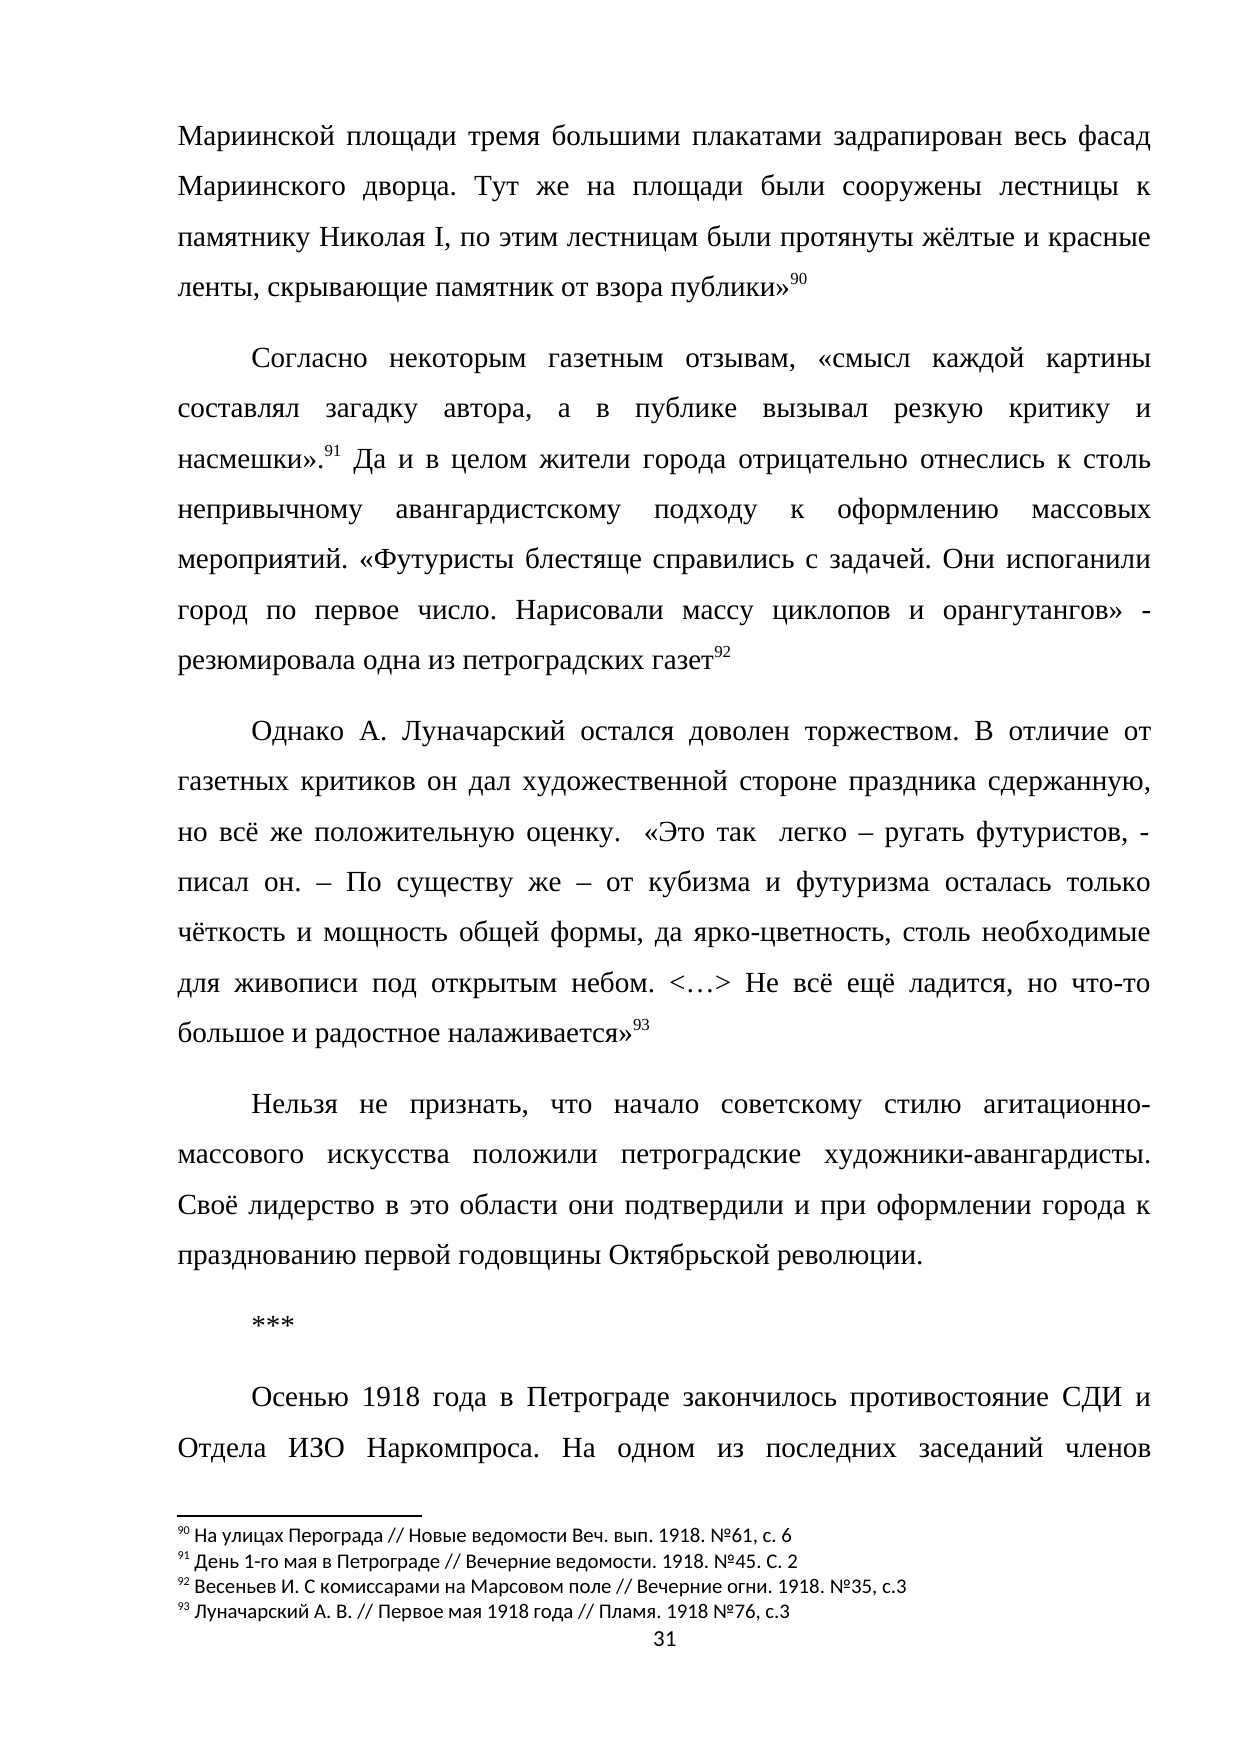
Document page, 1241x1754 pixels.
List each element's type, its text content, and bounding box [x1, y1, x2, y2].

text Согласно некоторым газетным отзывам, «смысл каждой картины составлял загадку автора, а в публике вызывал резкую критику и насмешки». Да и в целом жители города отрицательно отнеслись к столь непривычному авангардистскому подходу к оформлению массовых мероприятий. «Футуристы блестяще справились с задачей. Они испоганили город по первое число. Нарисовали массу циклопов и орангутангов» - резюмировала одна из петроградских газет [177, 340, 1152, 676]
text Нельзя не признать, что начало советскому стилю агитационно-массового искусства положили петроградские художники-авангардисты. Своё лидерство в это области они подтвердили и при оформлении города к празднованию первой годовщины Октябрьской революции. [177, 1086, 1152, 1271]
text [177, 118, 1152, 303]
text Однако А. Луначарский остался доволен торжеством. В отличие от газетных критиков он дал художественной стороне праздника сдержанную, но всё же положительную оценку. «Это так легко – ругать футуристов, - писал он. – По существу же – от кубизма и футуризма осталась только чёткость и мощность общей формы, да ярко-цветность, столь необходимые для живописи под открытым небом. <…> Не всё ещё ладится, но что-то большое и радостное налаживается» [177, 713, 1152, 1049]
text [177, 1379, 1152, 1463]
text *** [177, 1308, 1152, 1342]
